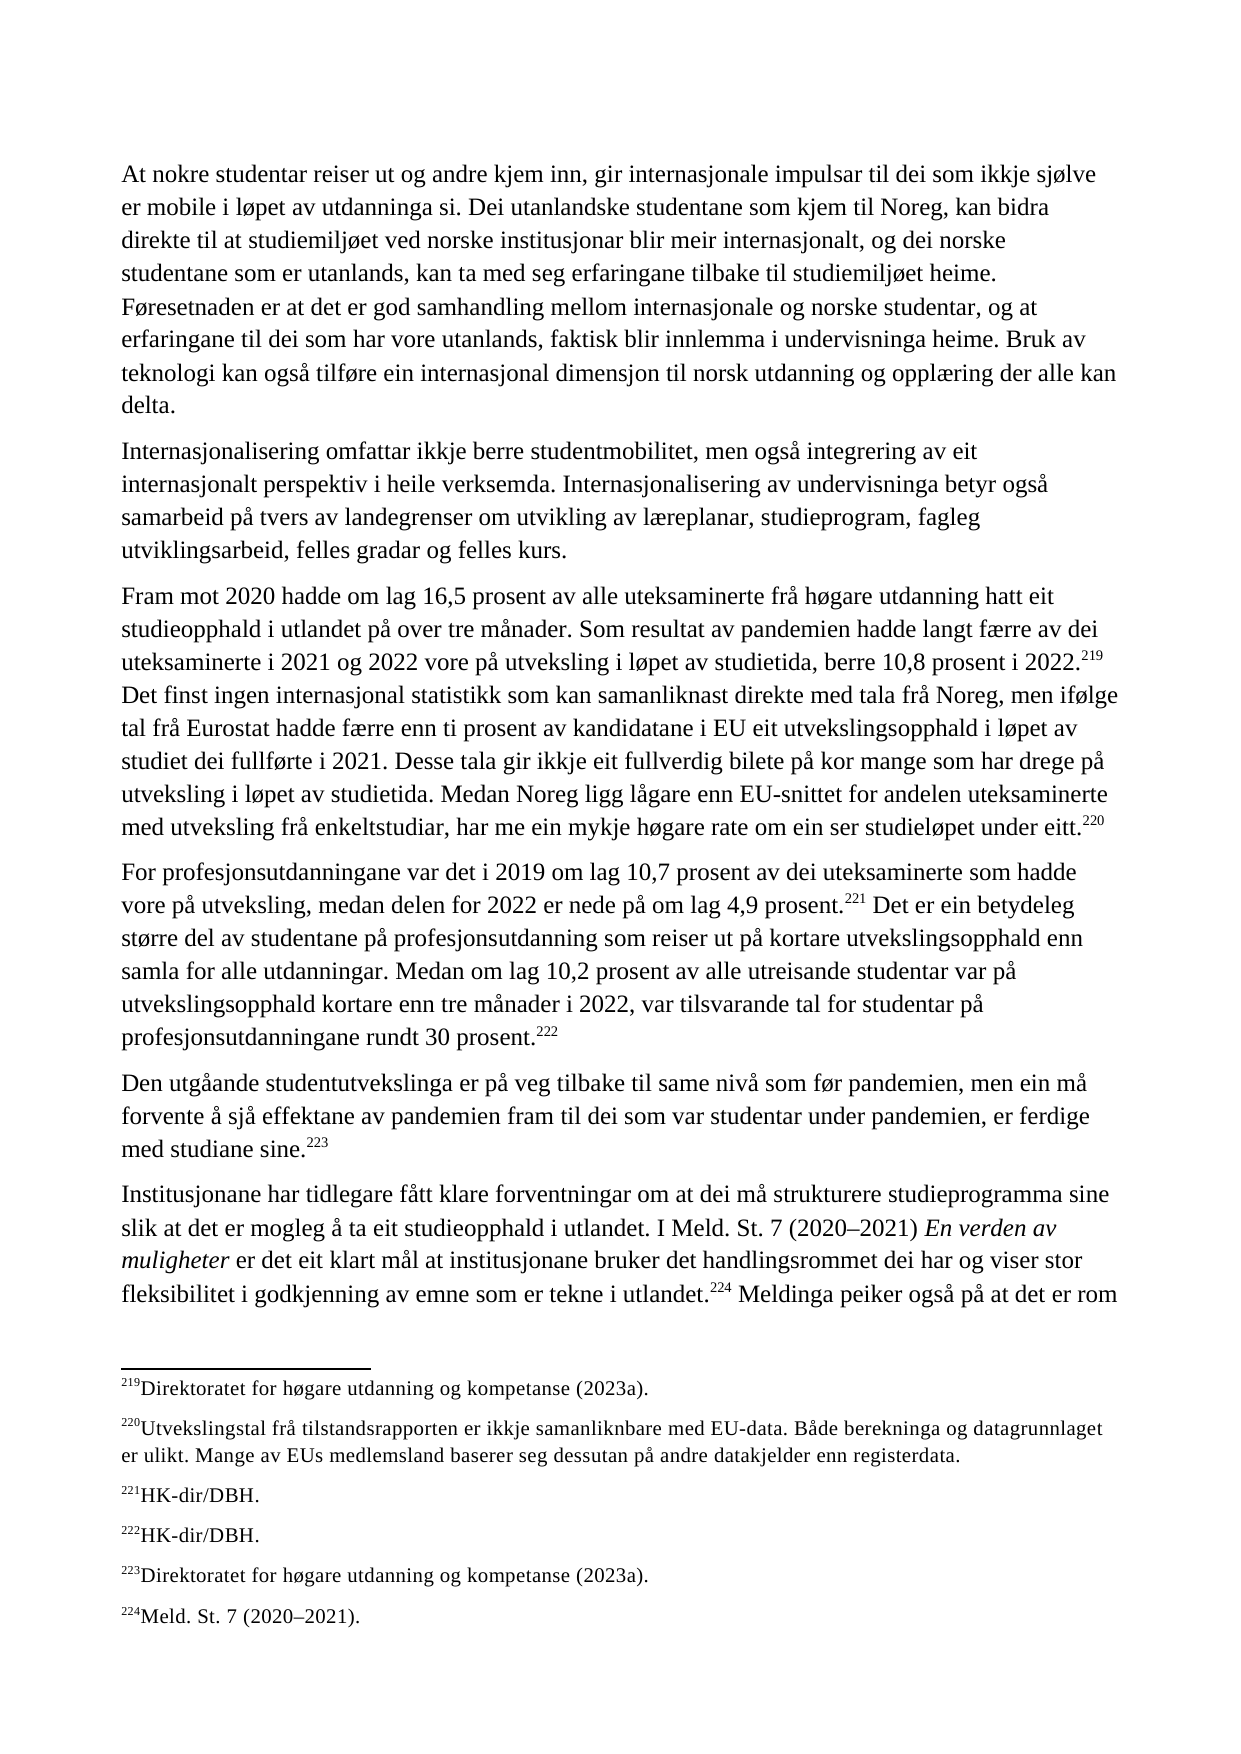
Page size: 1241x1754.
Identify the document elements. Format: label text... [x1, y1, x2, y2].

text Fram mot 2020 hadde om lag 16,5 prosent av alle uteksaminerte frå høgare utdanning hatt eit studieopphald i utlandet på over tre månader. Som resultat av pandemien hadde langt færre av dei uteksaminerte i 2021 og 2022 vore på utveksling i løpet av studietida, berre 10,8 prosent i 2022. Det finst ingen internasjonal statistikk som kan samanliknast direkte med tala frå Noreg, men ifølge tal frå Eurostat hadde færre enn ti prosent av kandidatane i EU eit utvekslingsopphald i løpet av studiet dei fullførte i 2021. Desse tala gir ikkje eit fullverdig bilete på kor mange som har drege på utveksling i løpet av studietida. Medan Noreg ligg lågare enn EU-snittet for andelen uteksaminerte med utveksling frå enkeltstudiar, har me ein mykje høgare rate om ein ser studieløpet under eitt. [121, 581, 1119, 841]
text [121, 1179, 1119, 1307]
text At nokre studentar reiser ut og andre kjem inn, gir internasjonale impulsar til dei som ikkje sjølve er mobile i løpet av utdanninga si. Dei utanlandske studentane som kjem til Noreg, kan bidra direkte til at studiemiljøet ved norske institusjonar blir meir internasjonalt, og dei norske studentane som er utanlands, kan ta med seg erfaringane tilbake til studiemiljøet heime. Føresetnaden er at det er god samhandling mellom internasjonale og norske studentar, og at erfaringane til dei som har vore utanlands, faktisk blir innlemma i undervisninga heime. Bruk av teknologi kan også tilføre ein internasjonal dimensjon til norsk utdanning og opplæring der alle kan delta. [121, 159, 1119, 419]
text For profesjonsutdanningane var det i 2019 om lag 10,7 prosent av dei uteksaminerte som hadde vore på utveksling, medan delen for 2022 er nede på om lag 4,9 prosent. Det er ein betydeleg større del av studentane på profesjonsutdanning som reiser ut på kortare utvekslingsopphald enn samla for alle utdanningar. Medan om lag 10,2 prosent av alle utreisande studentar var på utvekslingsopphald kortare enn tre månader i 2022, var tilsvarande tal for studentar på profesjonsutdanningane rundt 30 prosent. [121, 857, 1119, 1051]
text Internasjonalisering omfattar ikkje berre studentmobilitet, men også integrering av eit internasjonalt perspektiv i heile verksemda. Internasjonalisering av undervisninga betyr også samarbeid på tvers av landegrenser om utvikling av læreplanar, studieprogram, fagleg utviklingsarbeid, felles gradar og felles kurs. [121, 436, 1119, 564]
text Den utgåande studentutvekslinga er på veg tilbake til same nivå som før pandemien, men ein må forvente å sjå effektane av pandemien fram til dei som var studentar under pandemien, er ferdige med studiane sine. [121, 1068, 1119, 1163]
